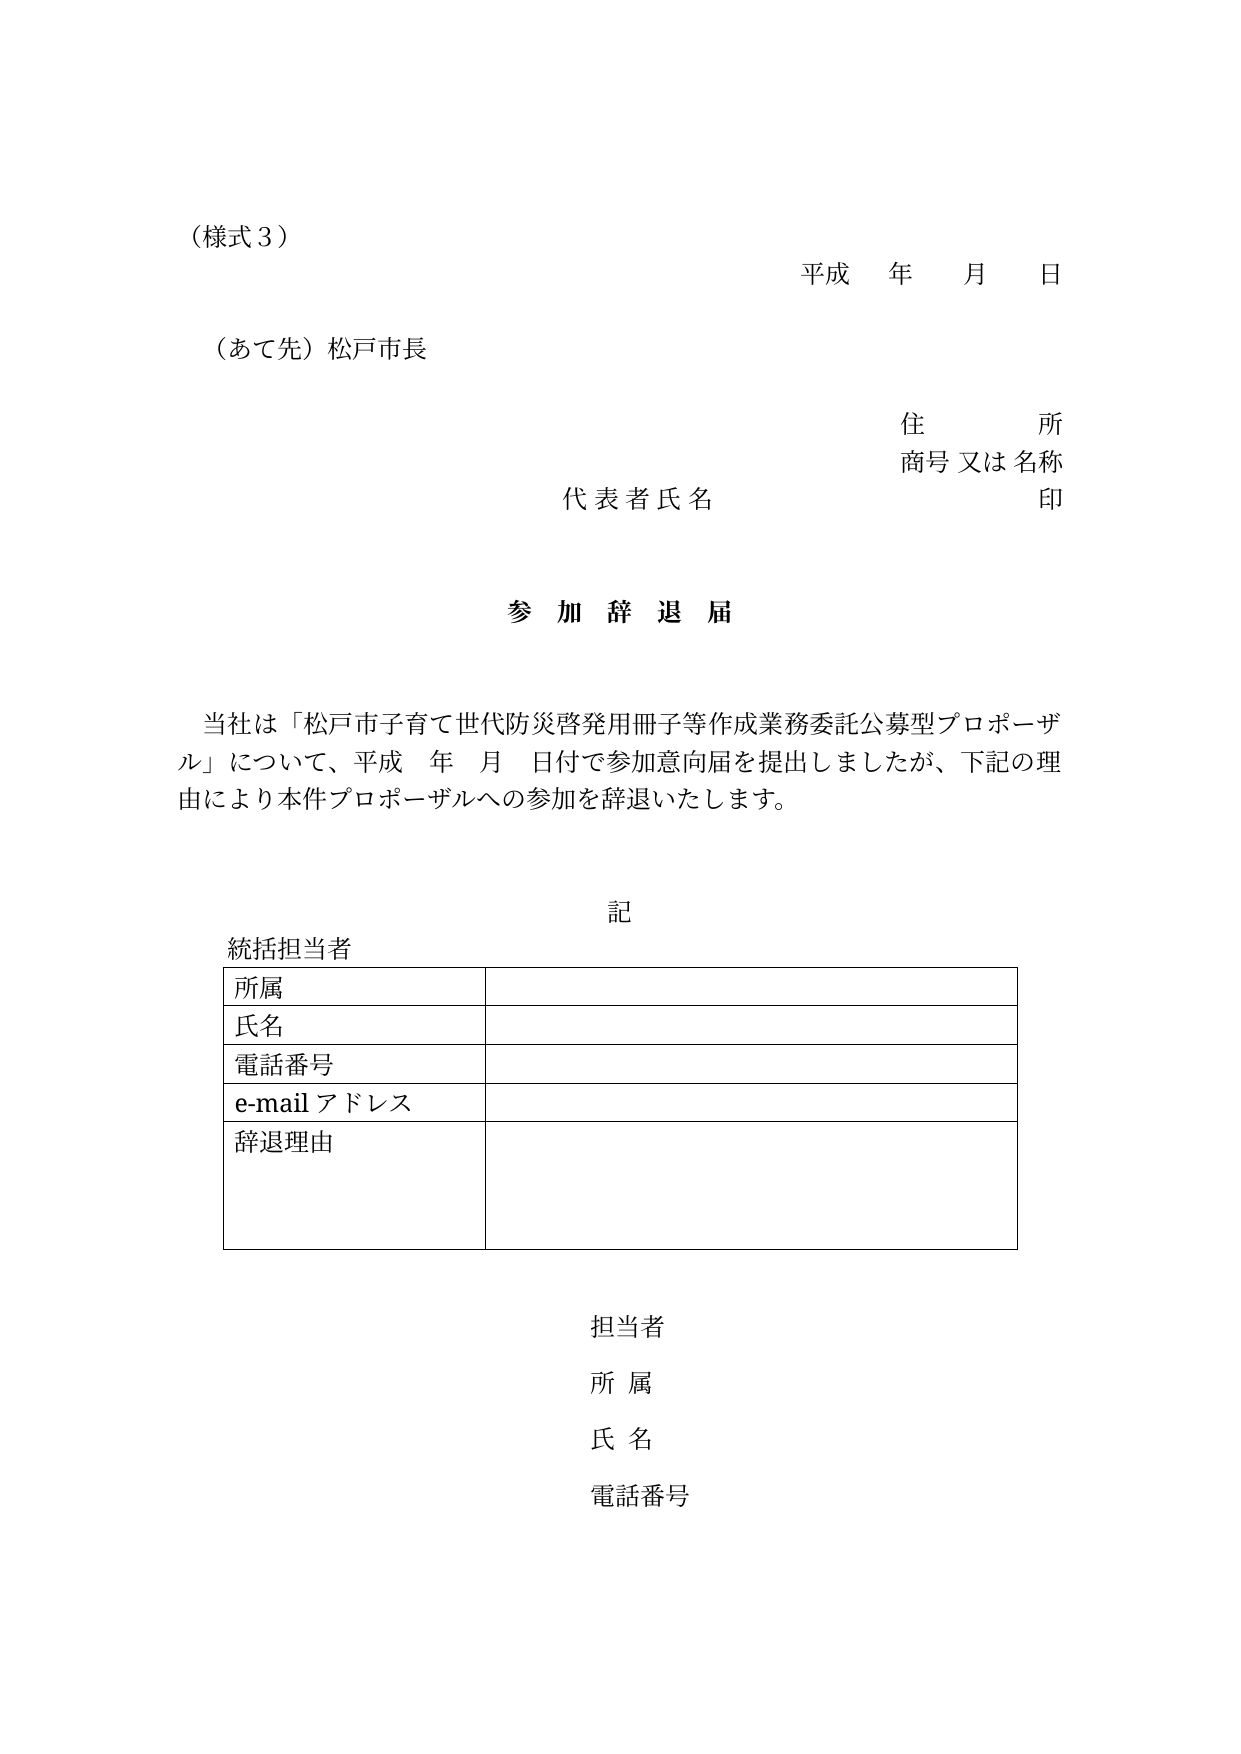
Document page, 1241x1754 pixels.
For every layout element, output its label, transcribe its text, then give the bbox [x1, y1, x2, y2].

text 当社は「松戸市子育て世代防災啓発用冊子等作成業務委託公募型プロポーザル」について、平成 年 月 日付で参加意向届を提出しましたが、下記の理由により本件プロポーザルへの参加を辞退いたします。 [177, 704, 1063, 817]
table_cell 辞退理由 [224, 1122, 485, 1249]
text （あて先）松戸市長 [177, 329, 1063, 367]
text 商号 又は 名称 [177, 442, 1063, 479]
text 氏 名 [591, 1419, 1063, 1457]
table_cell 氏名 [224, 1006, 485, 1044]
text 所 属 [591, 1363, 1063, 1400]
text 住 所 [177, 404, 1063, 442]
text 電話番号 [591, 1475, 1063, 1513]
subtitle 記 [177, 892, 1063, 929]
table_header [486, 968, 1017, 1005]
text 統括担当者 [177, 929, 1063, 967]
table_cell 電話番号 [224, 1045, 485, 1082]
table_cell [486, 1006, 1017, 1044]
table_cell [486, 1045, 1017, 1082]
text 参 加 辞 退 届 [177, 592, 1063, 629]
text （様式３） [177, 217, 1063, 254]
table_cell [486, 1084, 1017, 1121]
table_header 所属 [224, 968, 485, 1005]
text 代 表 者 氏 名 印 [177, 479, 1063, 517]
text 担当者 [591, 1307, 1063, 1344]
table_cell e-mailアドレス [224, 1084, 485, 1121]
text 平成 年 月 日 [177, 254, 1063, 292]
table_cell [486, 1122, 1017, 1249]
